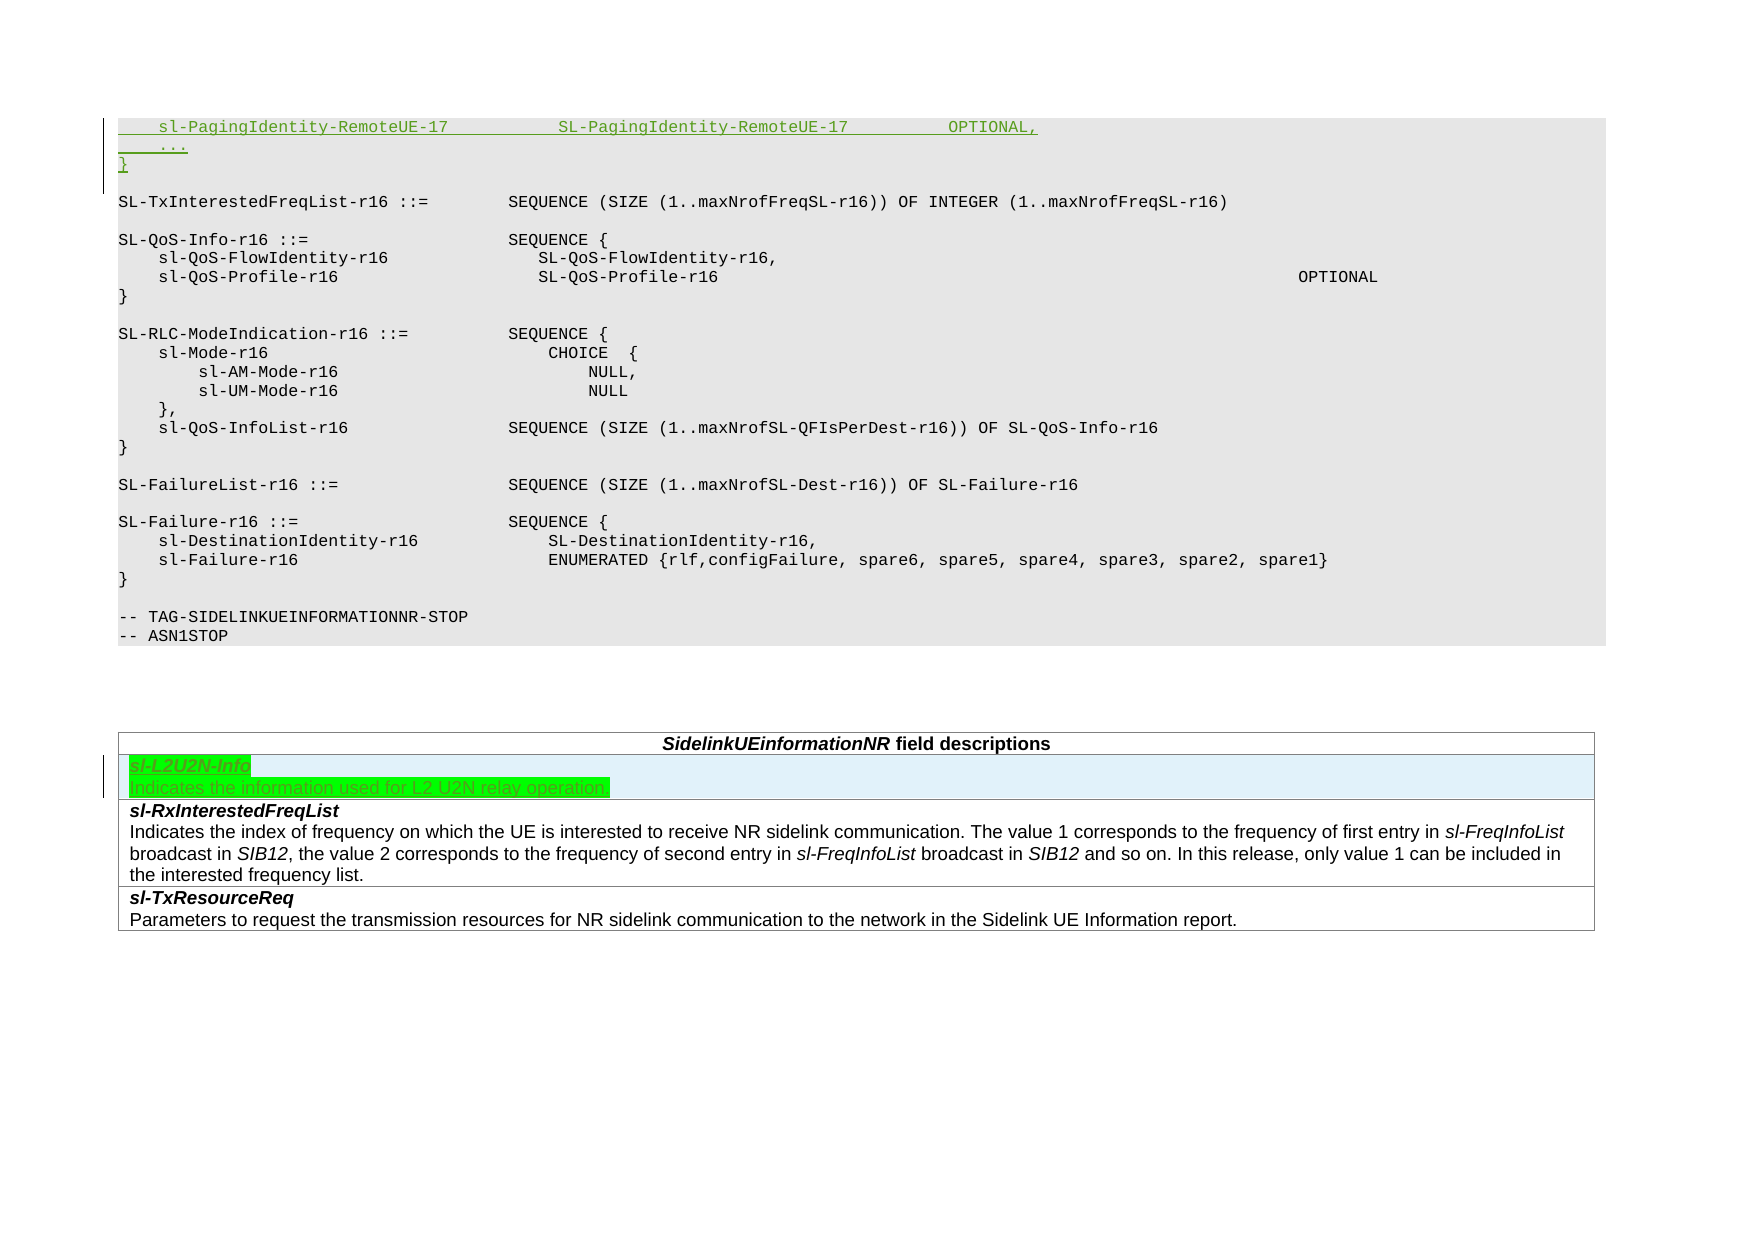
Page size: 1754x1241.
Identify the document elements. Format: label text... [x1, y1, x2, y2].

text SL-TxInterestedFreqList-r16 ::= SEQUENCE (SIZE (1..maxNrofFreqSL-r16)) OF INTEGER (1..maxNrofFreqSL-r16) [118, 193, 1606, 212]
text SL-QoS-Info-r16 ::= SEQUENCE { [118, 231, 1606, 250]
text SL-RLC-ModeIndication-r16 ::= SEQUENCE { [118, 326, 1606, 344]
text SL-FailureList-r16 ::= SEQUENCE (SIZE (1..maxNrofSL-Dest-r16)) OF SL-Failure-r16 [118, 476, 1606, 495]
text sl-DestinationIdentity-r16 SL-DestinationIdentity-r16, [118, 533, 1606, 552]
text } [118, 288, 1606, 307]
text } [118, 439, 1606, 457]
text sl-QoS-FlowIdentity-r16 SL-QoS-FlowIdentity-r16, [118, 250, 1606, 269]
text sl-QoS-InfoList-r16 SEQUENCE (SIZE (1..maxNrofSL-QFIsPerDest-r16)) OF SL-QoS-Info-r16 [118, 420, 1606, 439]
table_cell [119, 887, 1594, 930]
text sl-UM-Mode-r16 NULL [118, 382, 1606, 401]
text sl-QoS-Profile-r16 SL-QoS-Profile-r16 OPTIONAL [118, 269, 1606, 288]
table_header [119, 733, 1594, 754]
text SL-Failure-r16 ::= SEQUENCE { [118, 514, 1606, 533]
text sl-Mode-r16 CHOICE { [118, 344, 1606, 363]
text sl-Failure-r16 ENUMERATED {rlf,configFailure, spare6, spare5, spare4, spare3, spare2, spare1} [118, 552, 1606, 571]
text } [118, 571, 1606, 589]
text -- TAG-SIDELINKUEINFORMATIONNR-STOP [118, 608, 1606, 627]
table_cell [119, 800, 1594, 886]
text }, [118, 401, 1606, 420]
text -- ASN1STOP [118, 627, 1606, 646]
text sl-AM-Mode-r16 NULL, [118, 363, 1606, 382]
